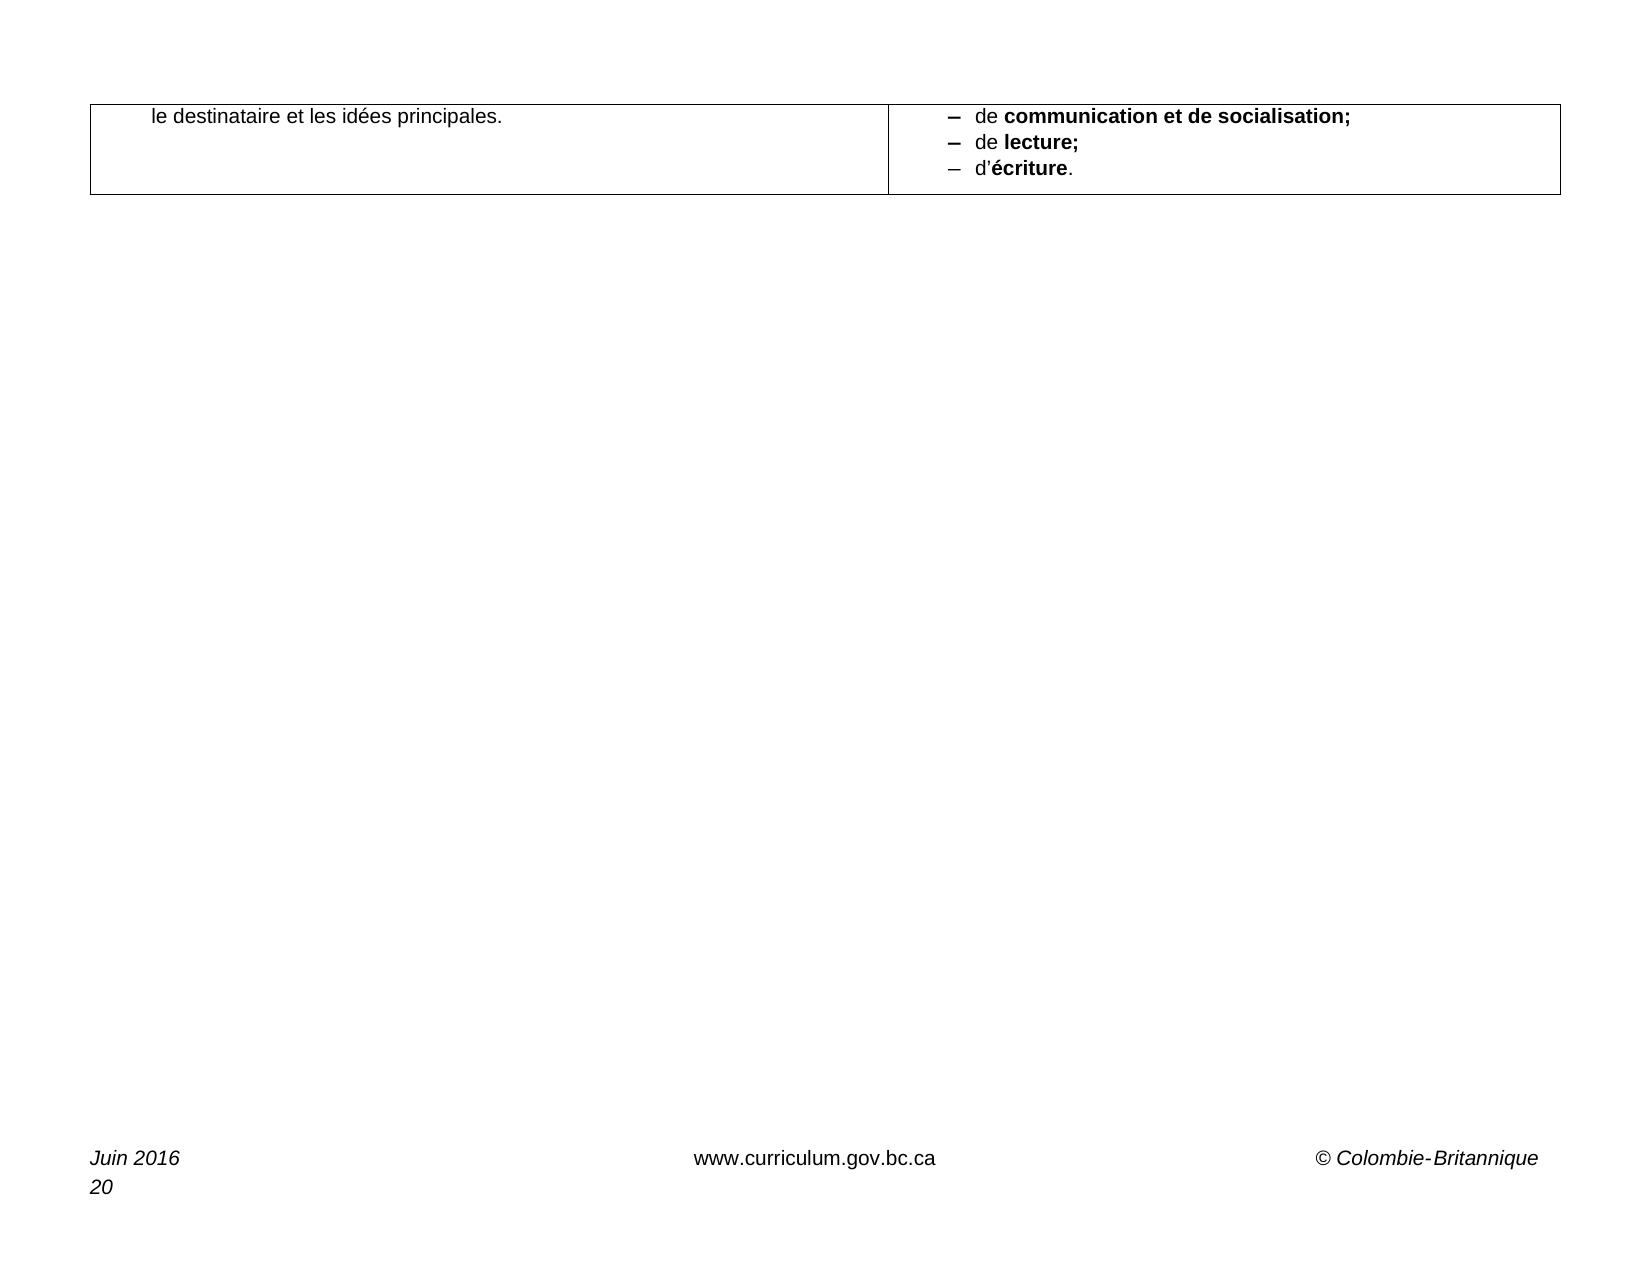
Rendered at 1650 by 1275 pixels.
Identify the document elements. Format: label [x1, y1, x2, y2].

table_cell [889, 105, 1560, 194]
table_cell [91, 105, 888, 194]
